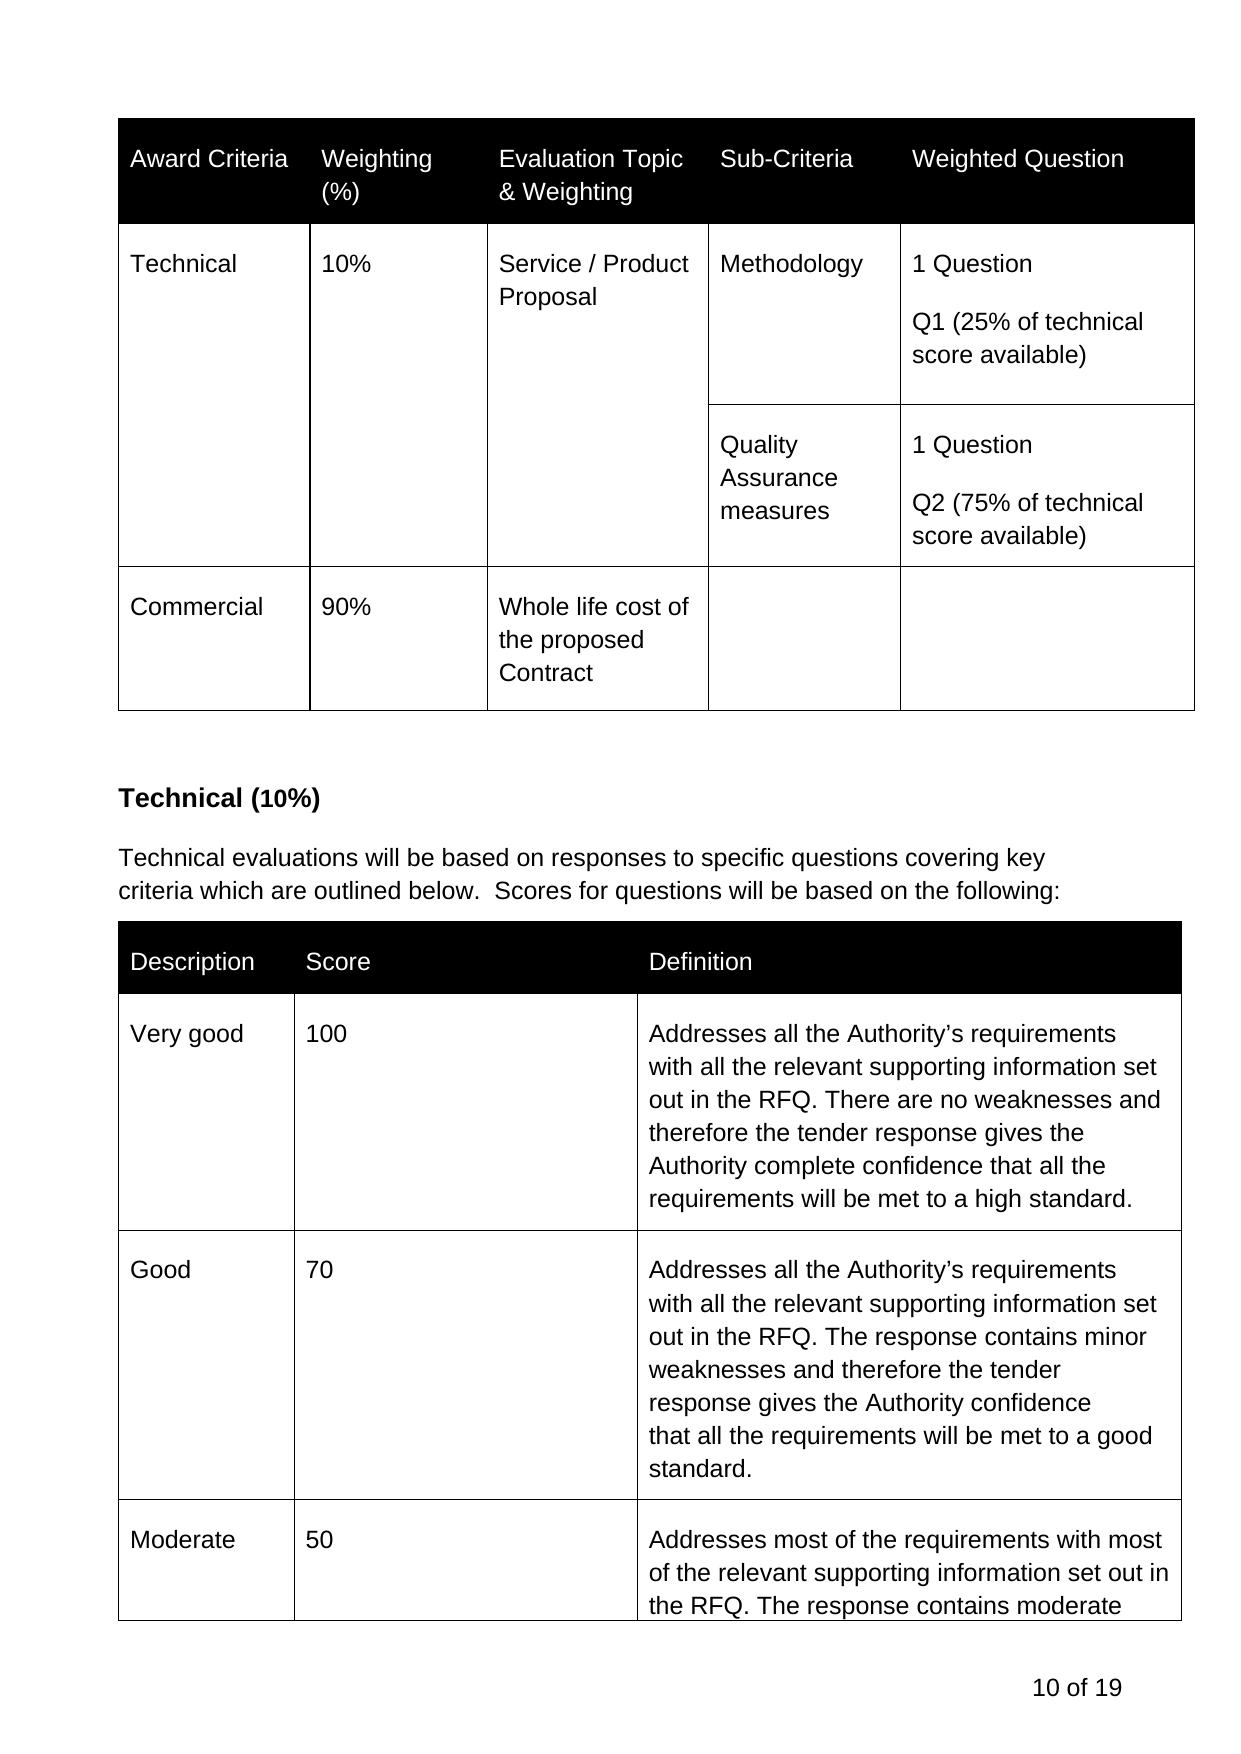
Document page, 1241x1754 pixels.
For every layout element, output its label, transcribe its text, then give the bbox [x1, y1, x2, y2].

table_header Evaluation Topic & Weighting [488, 119, 708, 223]
subtitle Technical (10%) [118, 782, 1122, 813]
table_cell Quality Assurance measures [709, 405, 900, 566]
table_cell 100 [295, 994, 637, 1229]
table_cell Moderate [119, 1500, 294, 1620]
table_header Weighted Question [901, 119, 1194, 223]
table_cell Good [119, 1231, 294, 1499]
table_cell 70 [295, 1231, 637, 1499]
table_cell 1 Question Q2 (75% of technical score available) [901, 405, 1194, 566]
text Technical evaluations will be based on responses to specific questions covering key criteria which are outlined below. Scores for questions will be based on the following: [118, 843, 1122, 904]
table_header Weighting (%) [311, 119, 487, 223]
table_cell 90% [311, 567, 487, 710]
table_cell [901, 567, 1194, 710]
table_cell Whole life cost of the proposed Contract [488, 567, 708, 710]
table_cell [709, 567, 900, 710]
table_cell 50 [295, 1500, 637, 1620]
table_cell Technical [119, 224, 309, 566]
table_cell Very good [119, 994, 294, 1229]
table_cell Addresses all the Authority’s requirements with all the relevant supporting information set out in the RFQ. There are no weaknesses and therefore the tender response gives the Authority complete confidence that all the requirements will be met to a high standard. [638, 994, 1181, 1229]
table_cell Service / Product Proposal [488, 224, 708, 566]
table_cell Addresses all the Authority’s requirements with all the relevant supporting information set out in the RFQ. The response contains minor weaknesses and therefore the tender response gives the Authority confidence that all the requirements will be met to a good standard. [638, 1231, 1181, 1499]
table_header Description [119, 922, 294, 993]
table_header Sub-Criteria [709, 119, 900, 223]
table_header Definition [638, 922, 1181, 993]
table_cell Methodology [709, 224, 900, 403]
table_header Score [295, 922, 637, 993]
table_header Award Criteria [119, 119, 309, 223]
table_cell 10% [311, 224, 487, 566]
table_cell Commercial [119, 567, 309, 710]
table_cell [638, 1500, 1181, 1620]
table_cell 1 Question Q1 (25% of technical score available) [901, 224, 1194, 403]
